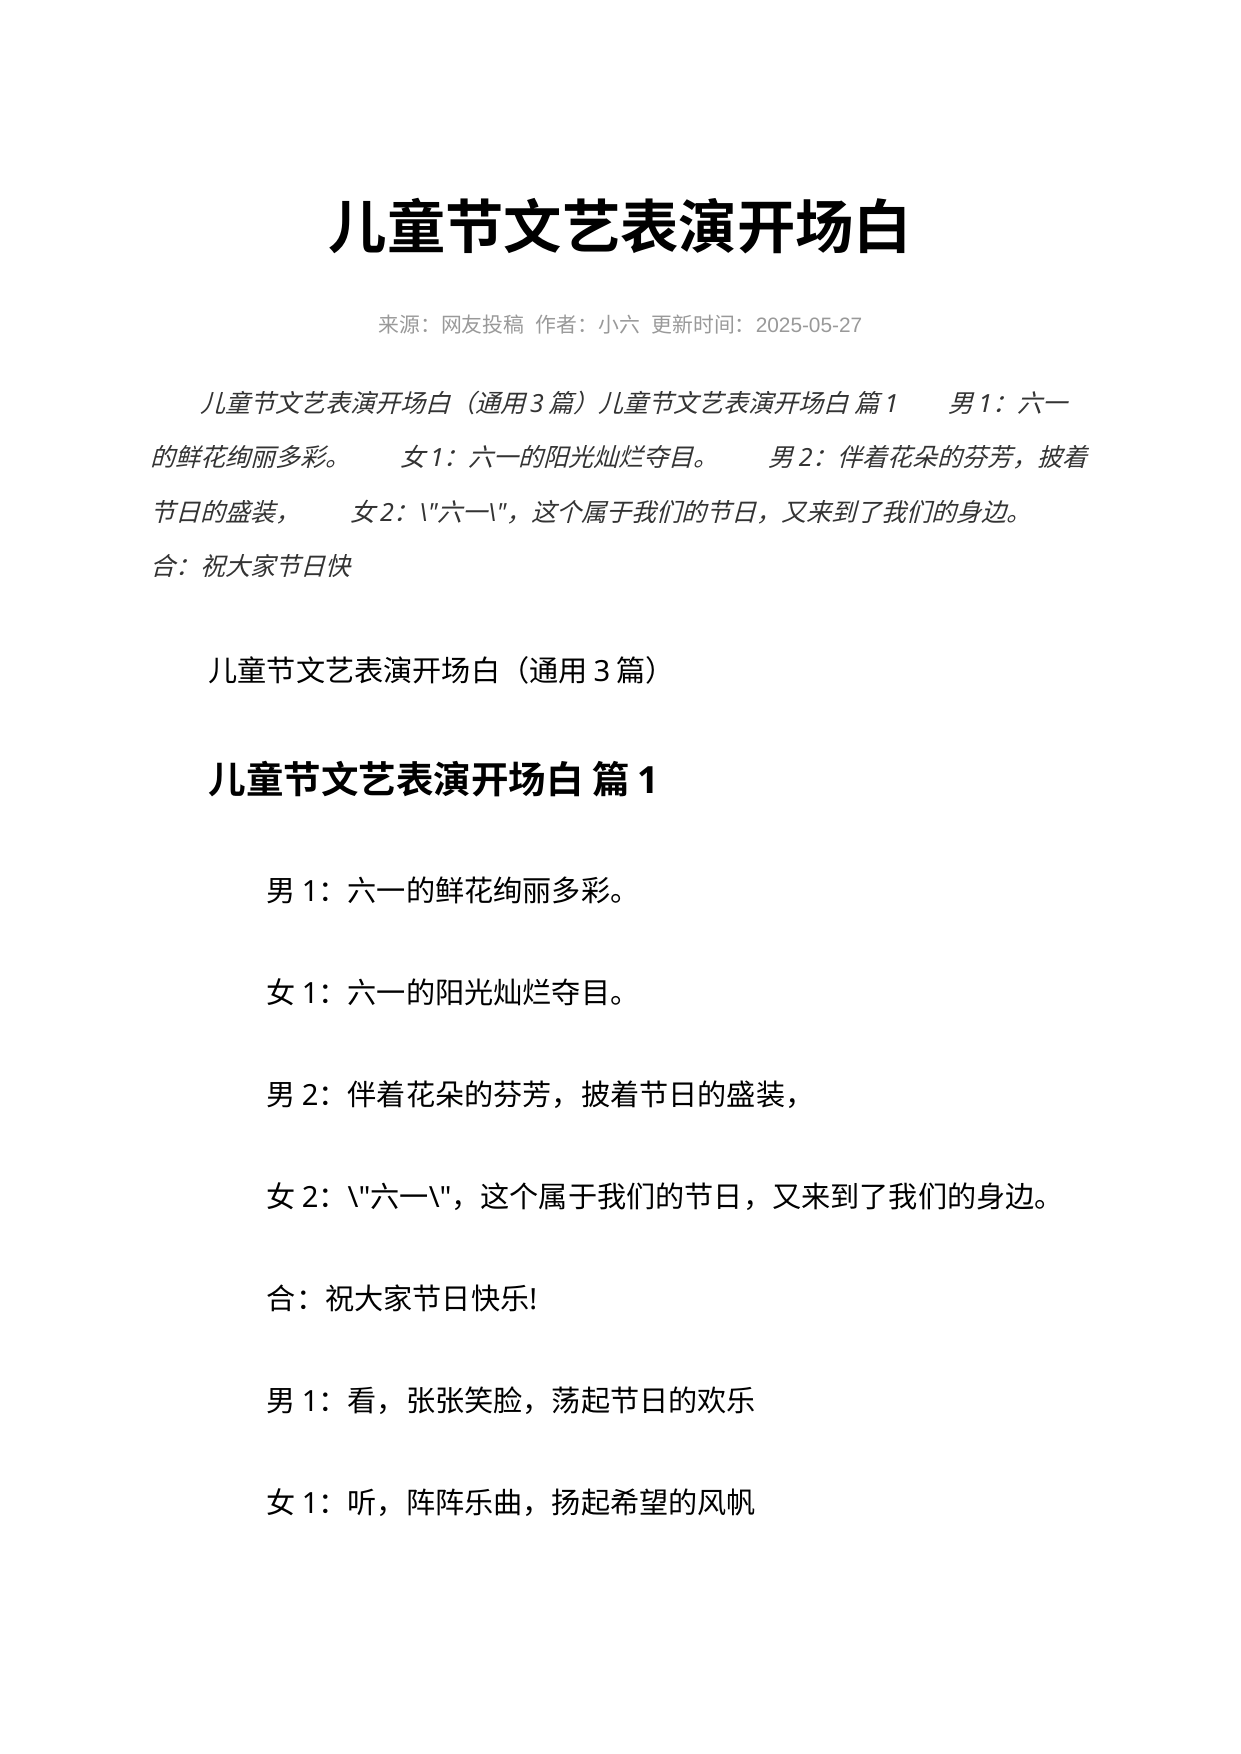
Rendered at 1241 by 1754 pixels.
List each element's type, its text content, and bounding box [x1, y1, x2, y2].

text 女2：\"六一\"，这个属于我们的节日，又来到了我们的身边。 [150, 1173, 1090, 1216]
text 儿童节文艺表演开场白 篇1 [150, 750, 1090, 804]
text 合：祝大家节日快乐! [150, 1275, 1090, 1318]
text 男1：六一的鲜花绚丽多彩。 [150, 867, 1090, 910]
text 女1：听，阵阵乐曲，扬起希望的风帆 [150, 1479, 1090, 1522]
text 女1：六一的阳光灿烂夺目。 [150, 969, 1090, 1012]
text 儿童节文艺表演开场白（通用3篇）儿童节文艺表演开场白 篇1 男1：六一的鲜花绚丽多彩。 女1：六一的阳光灿烂夺目。 男2：伴着花朵的芬芳，披着节日的盛装， 女2：\"六一\"，这个属于我们的节日，又来到了我们的身边。 合：祝大家节日快 [150, 383, 1090, 583]
text 男2：伴着花朵的芬芳，披着节日的盛装， [150, 1071, 1090, 1114]
text 男1：看，张张笑脸，荡起节日的欢乐 [150, 1377, 1090, 1420]
text 来源：网友投稿 作者：小六 更新时间：2025-05-27 [150, 313, 1090, 337]
text 儿童节文艺表演开场白（通用3篇） [150, 648, 1090, 690]
subtitle 儿童节文艺表演开场白 [150, 181, 1090, 266]
